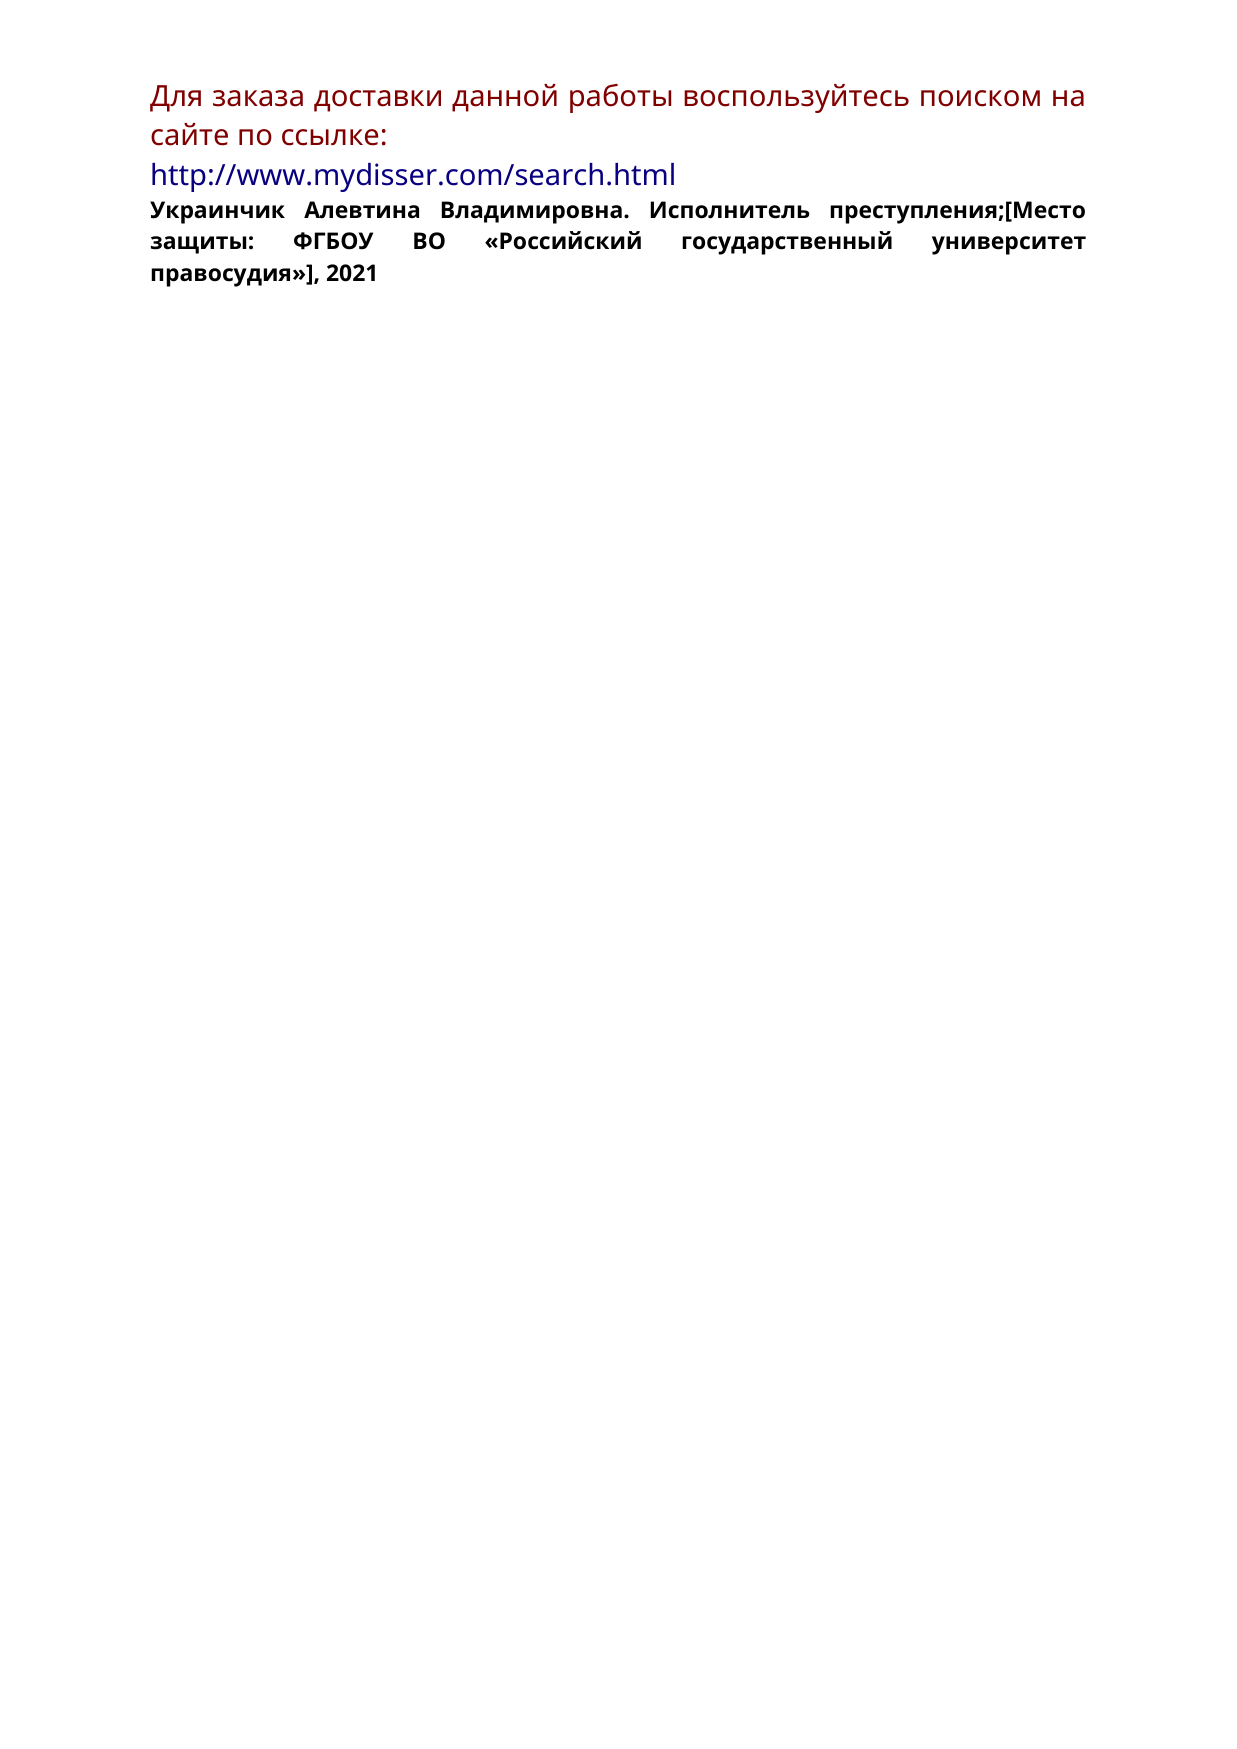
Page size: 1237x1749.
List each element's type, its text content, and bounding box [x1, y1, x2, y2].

text Украинчик Алевтина Владимировна. Исполнитель преступления;[Место защиты: ФГБОУ ВО «Российский государственный университет правосудия»], 2021 [150, 194, 1086, 288]
